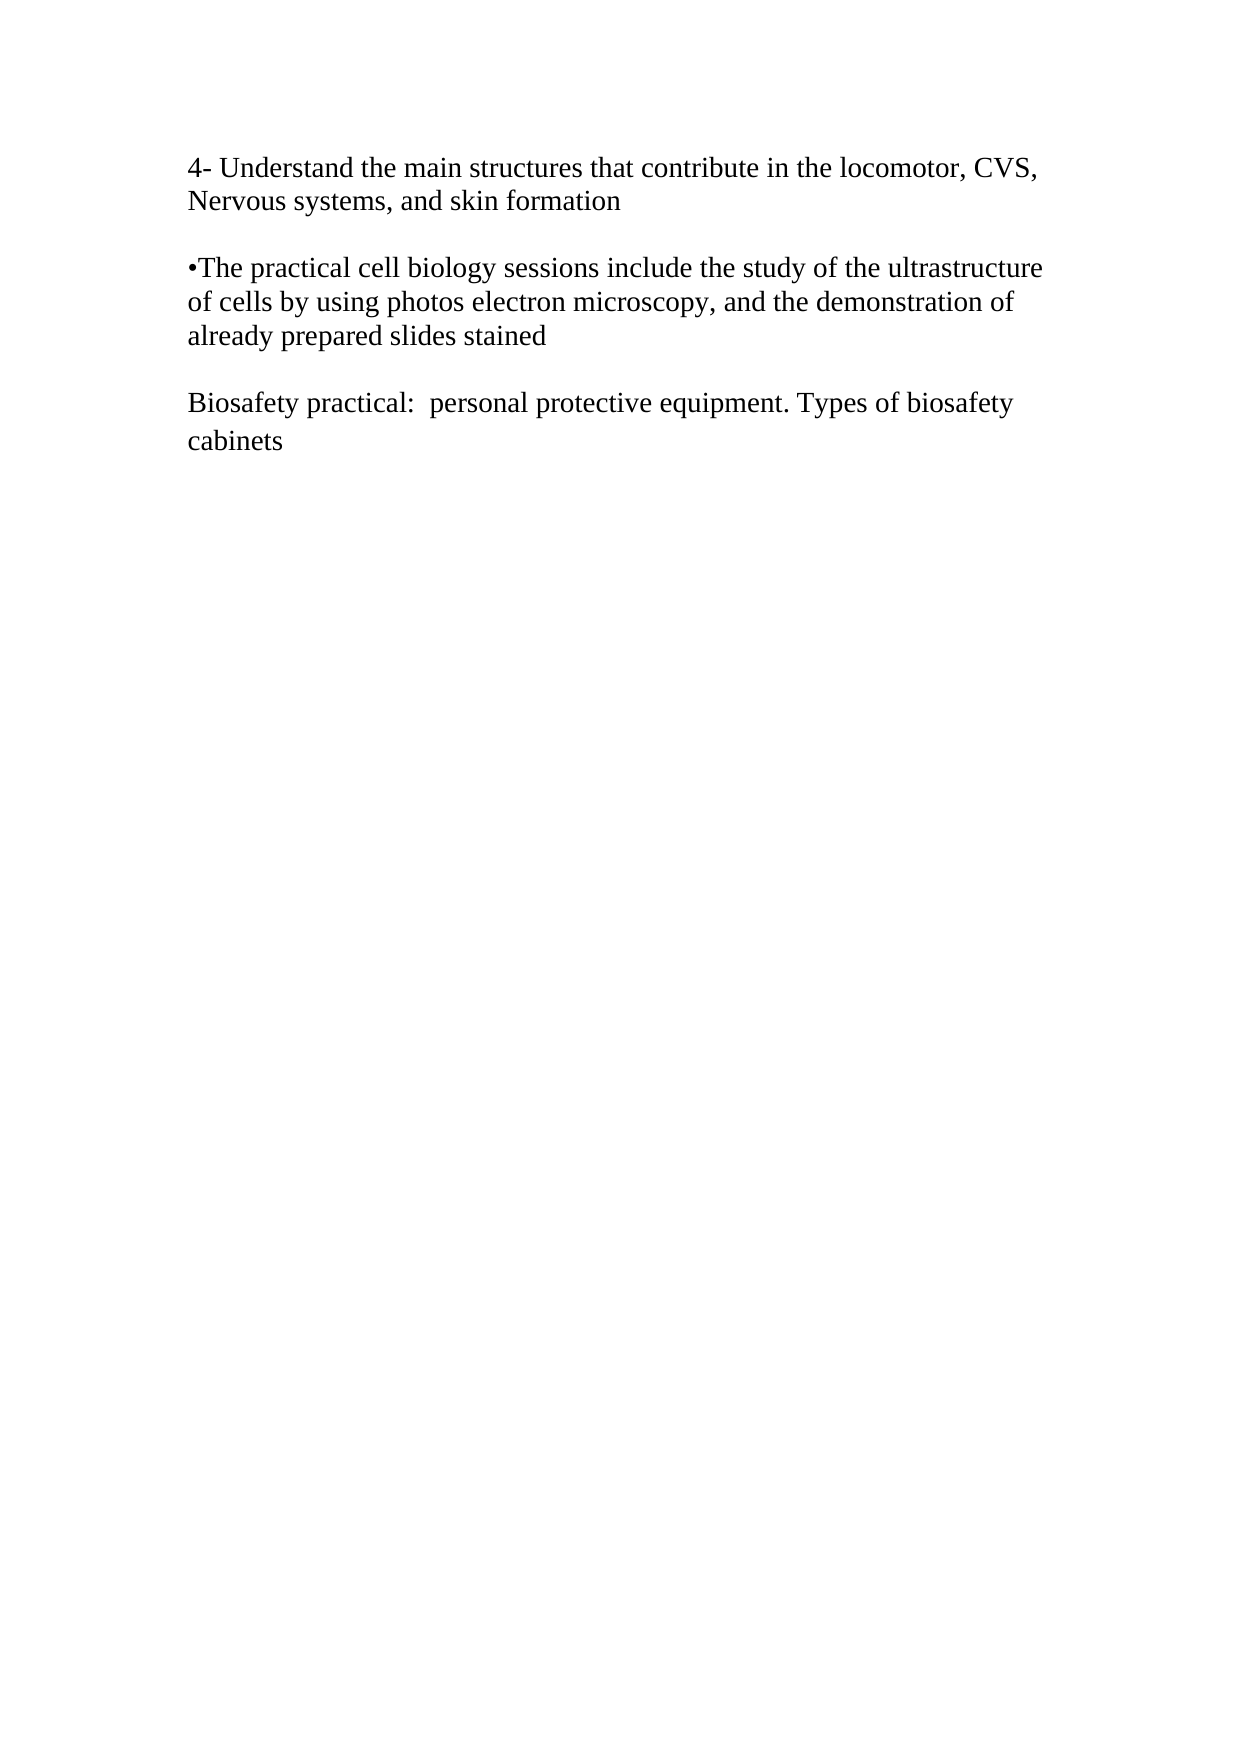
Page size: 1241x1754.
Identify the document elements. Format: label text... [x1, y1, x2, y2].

text •The practical cell biology sessions include the study of the ultrastructure of cells by using photos electron microscopy, and the demonstration of already prepared slides stained [187, 251, 1053, 351]
text 4- Understand the main structures that contribute in the locomotor, CVS, Nervous systems, and skin formation [187, 150, 1053, 217]
text Biosafety practical: personal protective equipment. Types of biosafety cabinets [187, 385, 1053, 457]
